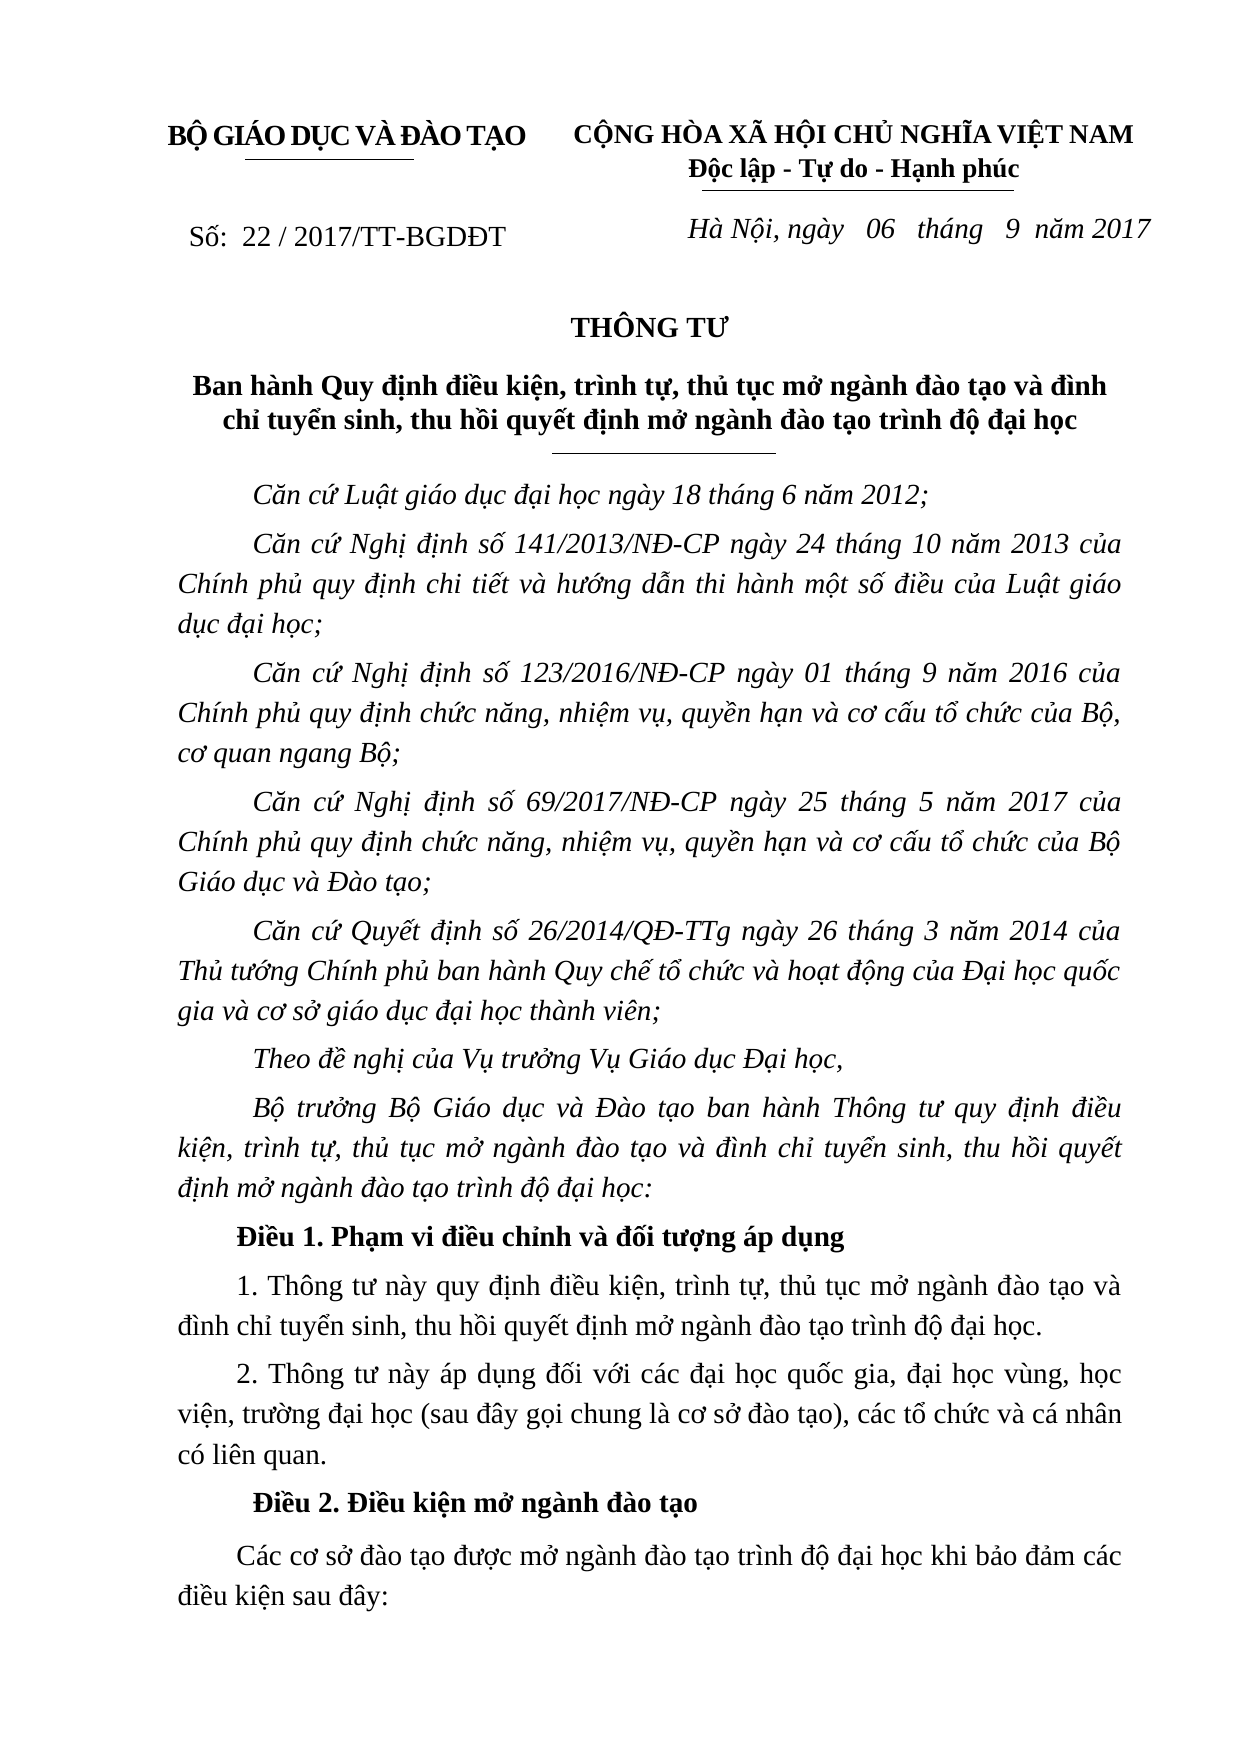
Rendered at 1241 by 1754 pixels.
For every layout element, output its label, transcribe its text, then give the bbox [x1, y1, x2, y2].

text Căn cứ Quyết định số 26/2014/QĐ-TTg ngày 26 tháng 3 năm 2014 của Thủ tướng Chính phủ ban hành Quy chế tổ chức và hoạt động của Đại học quốc gia và cơ sở giáo dục đại học thành viên; [177, 913, 1122, 1027]
text Bộ trưởng Bộ Giáo dục và Đào tạo ban hành Thông tư quy định điều kiện, trình tự, thủ tục mở ngành đào tạo và đình chỉ tuyển sinh, thu hồi quyết định mở ngành đào tạo trình độ đại học: [177, 1090, 1122, 1204]
text Ban hành Quy định điều kiện, trình tự, thủ tục mở ngành đào tạo và đình chỉ tuyển sinh, thu hồi quyết định mở ngành đào tạo trình độ đại học [177, 368, 1122, 435]
text Căn cứ Nghị định số 69/2017/NĐ-CP ngày 25 tháng 5 năm 2017 của Chính phủ quy định chức năng, nhiệm vụ, quyền hạn và cơ cấu tổ chức của Bộ Giáo dục và Đào tạo; [177, 784, 1122, 898]
text Căn cứ Nghị định số 123/2016/NĐ-CP ngày 01 tháng 9 năm 2016 của Chính phủ quy định chức năng, nhiệm vụ, quyền hạn và cơ cấu tổ chức của Bộ, cơ quan ngang Bộ; [177, 655, 1122, 769]
text 2. Thông tư này áp dụng đối với các đại học quốc gia, đại học vùng, học viện, trường đại học (sau đây gọi chung là cơ sở đào tạo), các tổ chức và cá nhân có liên quan. [177, 1356, 1122, 1470]
text THÔNG TƯ [177, 310, 1122, 343]
text Điều 2. Điều kiện mở ngành đào tạo [177, 1485, 1122, 1519]
text Các cơ sở đào tạo được mở ngành đào tạo trình độ đại học khi bảo đảm các điều kiện sau đây: [177, 1538, 1122, 1612]
text Căn cứ Nghị định số 141/2013/NĐ-CP ngày 24 tháng 10 năm 2013 của Chính phủ quy định chi tiết và hướng dẫn thi hành một số điều của Luật giáo dục đại học; [177, 526, 1122, 640]
text Theo đề nghị của Vụ trưởng Vụ Giáo dục Đại học, [177, 1042, 1122, 1075]
text Điều 1. Phạm vi điều chỉnh và đối tượng áp dụng [177, 1219, 1122, 1253]
table_header CỘNG HÒA XÃ HỘI CHỦ NGHĨA VIỆT Độc lập - Tự do - Hạnh phúc Hà Nội, ngày 06 tháng 9 năm 2017 [545, 118, 1163, 310]
text 1. Thông tư này quy định điều kiện, trình tự, thủ tục mở ngành đào tạo và đình chỉ tuyển sinh, thu hồi quyết định mở ngành đào tạo trình độ đại học. [177, 1268, 1122, 1341]
text Căn cứ Luật giáo dục đại học ngày 18 tháng 6 năm 2012; [177, 477, 1122, 511]
table_header BỘ GIÁO DỤC VÀ ĐÀO TẠO Số: 22 / 2017/TT-BGDĐT [150, 118, 544, 310]
